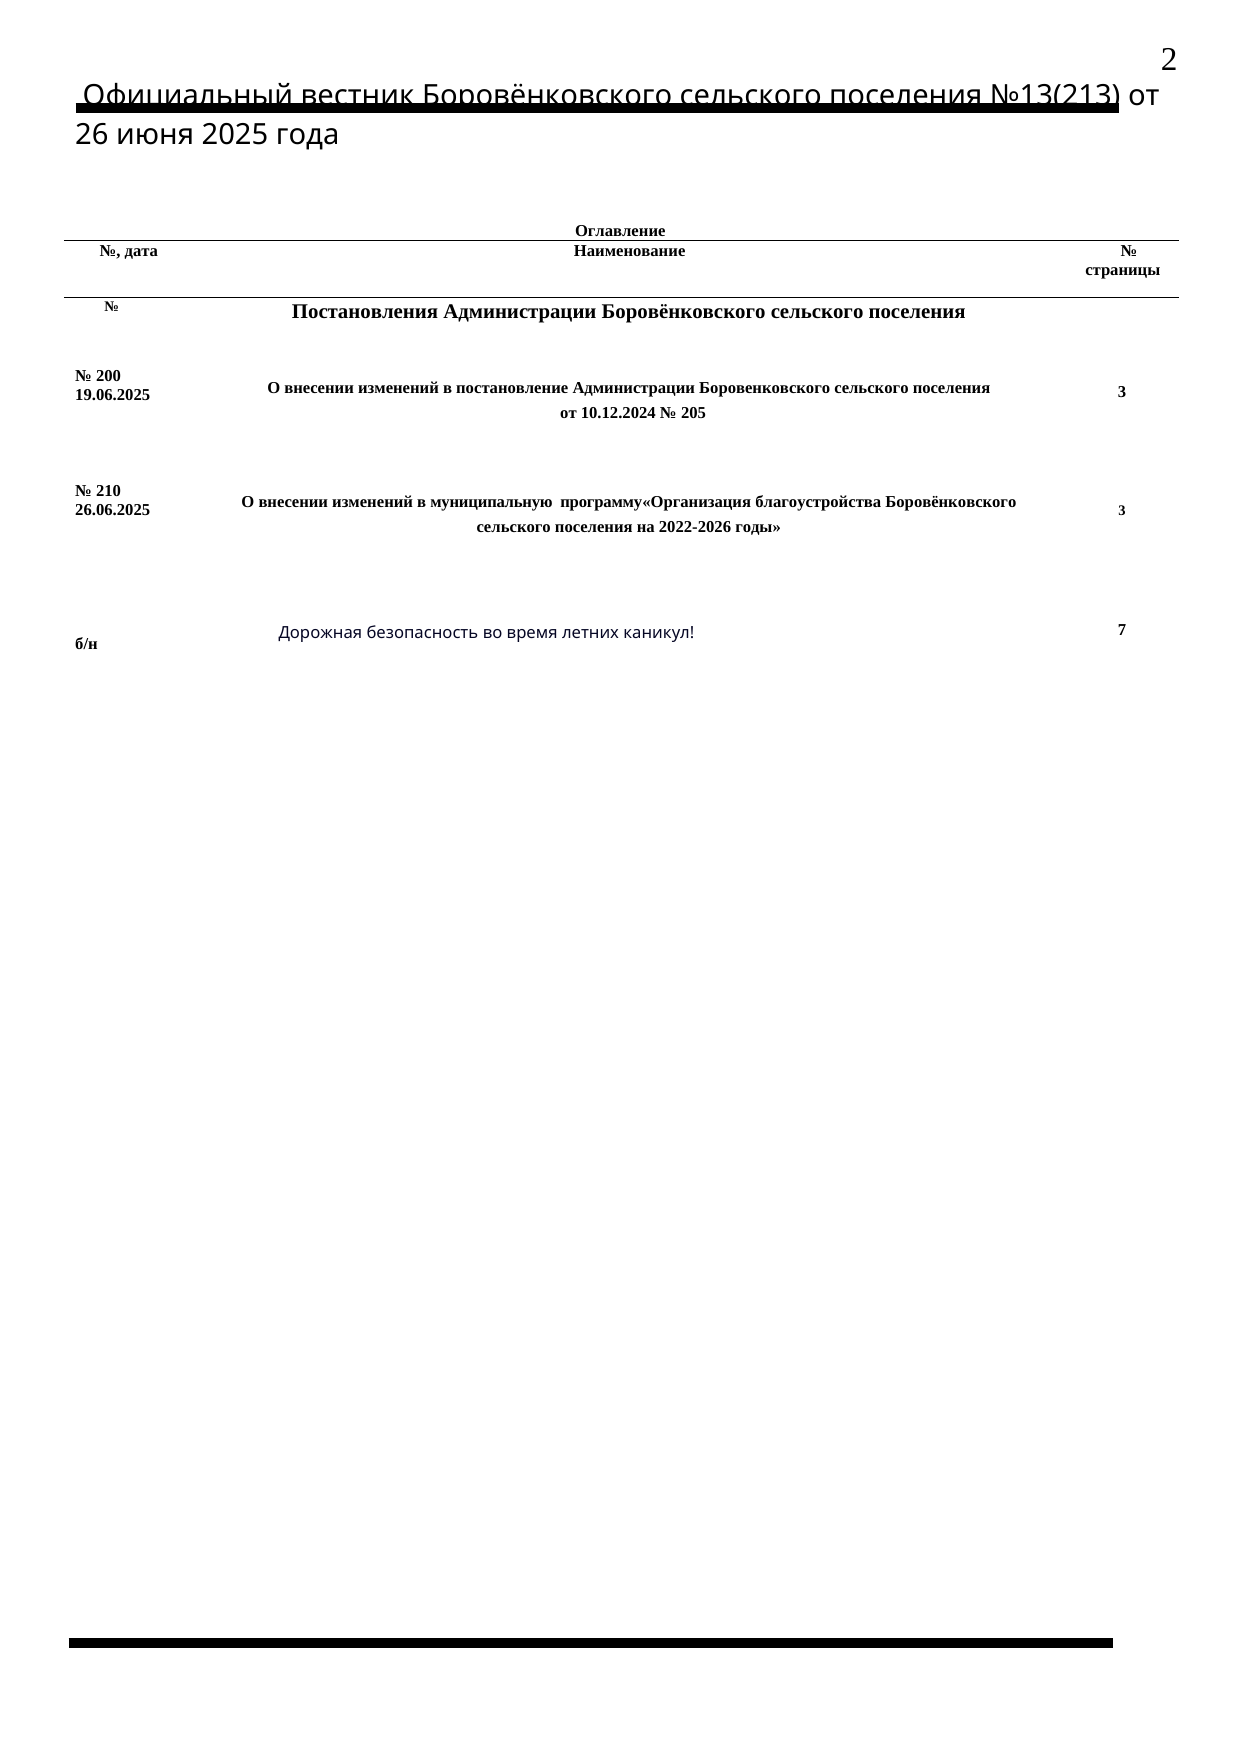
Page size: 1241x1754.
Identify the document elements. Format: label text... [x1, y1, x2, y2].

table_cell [64, 298, 193, 1647]
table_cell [193, 298, 1064, 1647]
table_cell 3 3 7 [1064, 298, 1179, 1647]
table_header Наименование [193, 241, 1066, 297]
table_header №, дата [64, 241, 193, 297]
text Оглавление [75, 220, 1165, 239]
table_header № страницы [1066, 241, 1179, 297]
